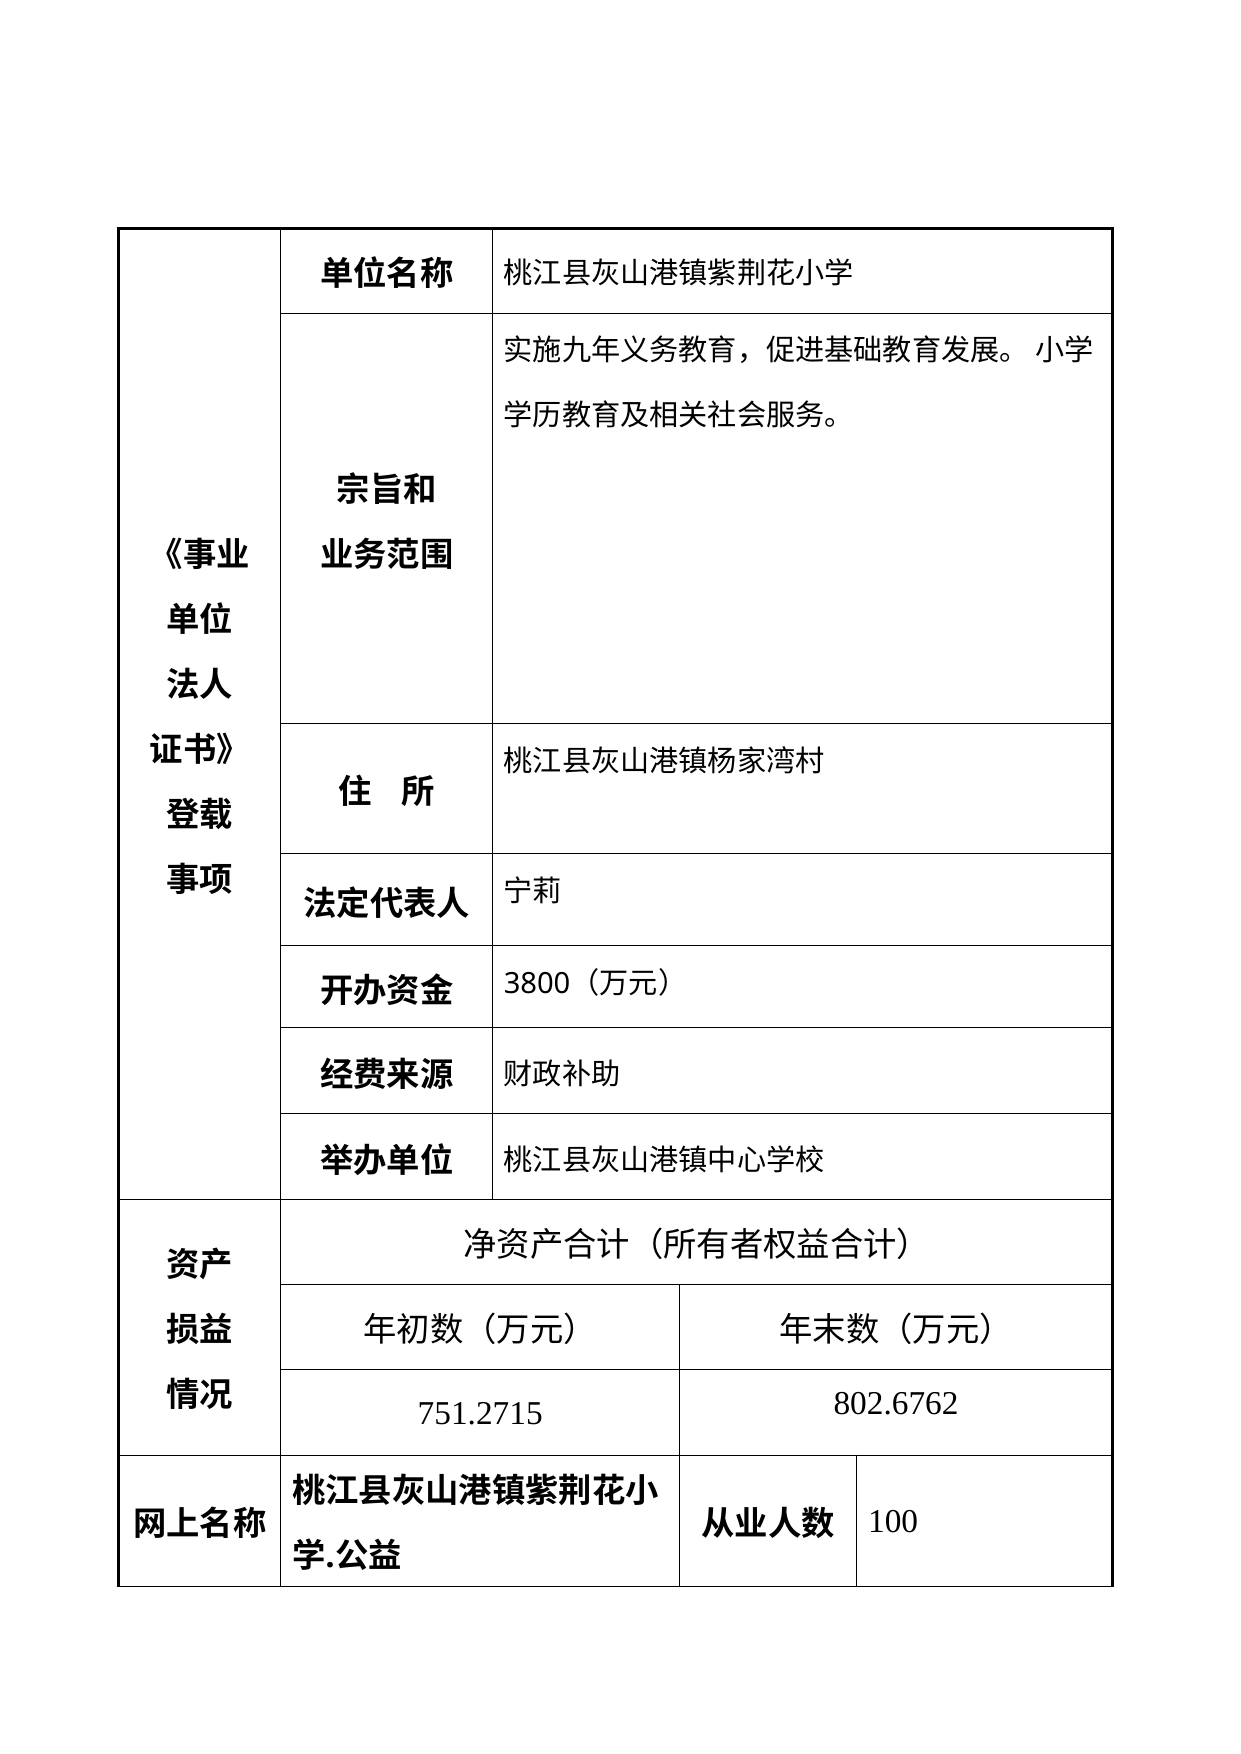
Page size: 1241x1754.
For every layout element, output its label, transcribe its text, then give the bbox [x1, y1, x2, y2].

table_cell 桃江县灰山港镇紫荆花小学.公益 [281, 1456, 679, 1586]
table_cell 网上名称 [120, 1456, 280, 1586]
table_cell 3800（万元） [493, 946, 1111, 1027]
table_cell 法定代表人 [281, 854, 492, 945]
table_cell 802.6762 [680, 1370, 1111, 1454]
table_cell 宗旨和 业务范围 [281, 314, 492, 723]
table_header 单位名称 [281, 230, 492, 312]
table_cell 经费来源 [281, 1028, 492, 1113]
table_cell 桃江县灰山港镇中心学校 [493, 1114, 1111, 1199]
table_cell 住 所 [281, 724, 492, 853]
table_cell 751.2715 [281, 1370, 679, 1454]
table_cell 桃江县灰山港镇杨家湾村 [493, 724, 1111, 853]
table_cell 宁莉 [493, 854, 1111, 945]
table_header 桃江县灰山港镇紫荆花小学 [493, 230, 1111, 312]
table_cell 从业人数 [680, 1456, 856, 1586]
table_cell 开办资金 [281, 946, 492, 1027]
table_cell 净资产合计（所有者权益合计） [281, 1200, 1111, 1284]
table_cell 年末数（万元） [680, 1285, 1111, 1369]
table_header 《事业 单位 法人 证书》 登载 事项 [120, 230, 280, 1199]
table_cell 举办单位 [281, 1114, 492, 1199]
table_cell 实施九年义务教育，促进基础教育发展。 小学学历教育及相关社会服务。 [493, 314, 1111, 723]
table_cell 资产 损益 情况 [120, 1200, 280, 1454]
table_cell 100 [857, 1456, 1111, 1586]
table_cell 财政补助 [493, 1028, 1111, 1113]
table_cell 年初数（万元） [281, 1285, 679, 1369]
